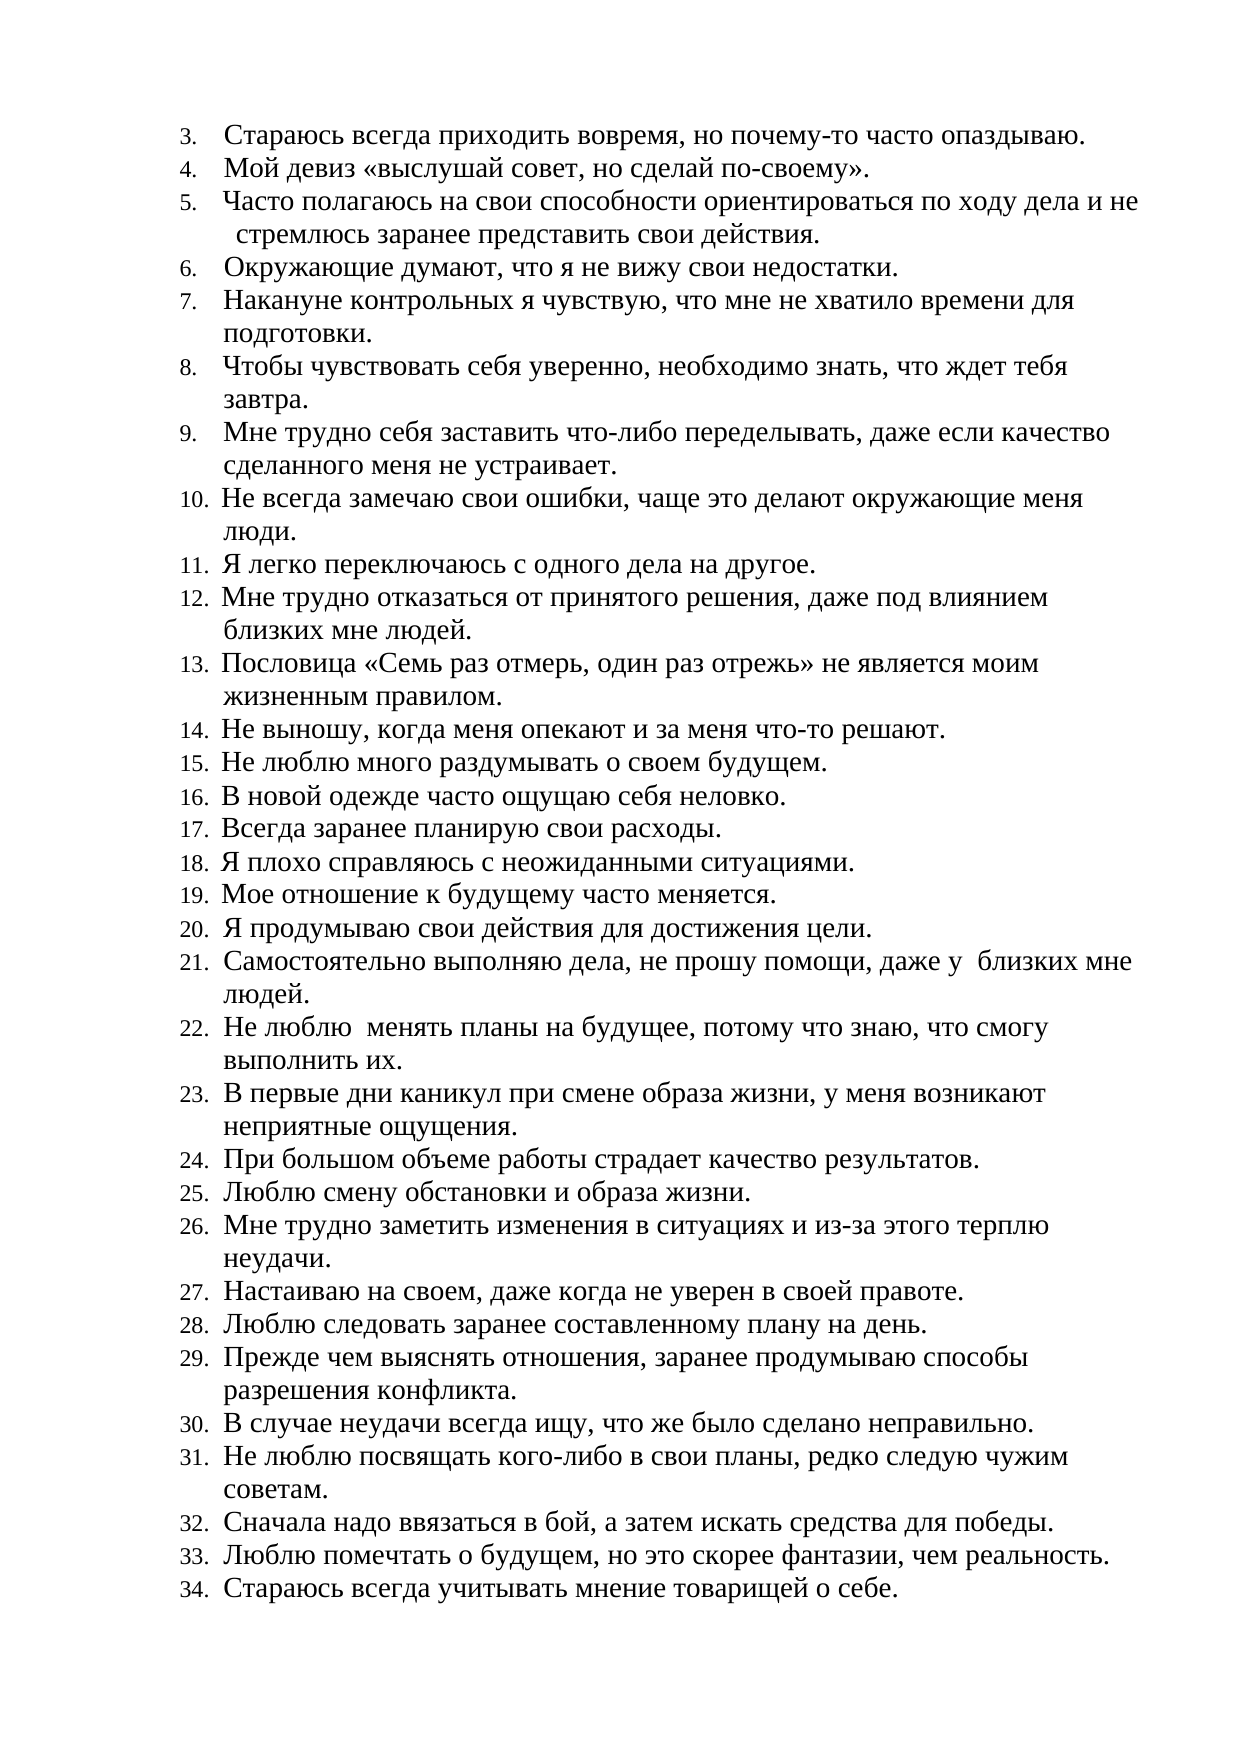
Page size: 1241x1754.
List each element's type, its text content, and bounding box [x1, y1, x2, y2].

list Самостоятельно выполняю дела, не прошу помощи, даже у близких мне людей. [179, 944, 1152, 1010]
list Настаиваю на своем, даже когда не уверен в своей правоте. [179, 1274, 1152, 1307]
list Мой девиз «выслушай совет, но сделай по-своему». [179, 151, 1152, 184]
list Мне трудно отказаться от принятого решения, даже под влиянием близких мне людей. [179, 580, 1152, 646]
list Я плохо справляюсь с неожиданными ситуациями. [179, 844, 1152, 878]
list Часто полагаюсь на свои способности ориентироваться по ходу дела и не стремлюсь заранее представить свои действия. [179, 184, 1149, 250]
list Накануне контрольных я чувствую, что мне не хватило времени для подготовки. [179, 283, 1152, 349]
list Всегда заранее планирую свои расходы. [179, 812, 1152, 844]
list Окружающие думают, что я не вижу свои недостатки. [179, 250, 1152, 283]
list Не люблю много раздумывать о своем будущем. [179, 746, 1152, 778]
list Стараюсь всегда приходить вовремя, но почему-то часто опаздываю. [179, 118, 1152, 151]
list Прежде чем выяснять отношения, заранее продумываю способы разрешения конфликта. [179, 1340, 1152, 1406]
list Не люблю менять планы на будущее, потому что знаю, что смогу выполнить их. [179, 1010, 1152, 1076]
list Не люблю посвящать кого-либо в свои планы, редко следую чужим советам. [179, 1439, 1152, 1505]
list Не всегда замечаю свои ошибки, чаще это делают окружающие меня люди. [179, 481, 1152, 547]
list Пословица «Семь раз отмерь, один раз отрежь» не является моим жизненным правилом. [179, 646, 1152, 712]
list Люблю следовать заранее составленному плану на день. [179, 1307, 1152, 1340]
list В первые дни каникул при смене образа жизни, у меня возникают неприятные ощущения. [179, 1076, 1152, 1142]
list Мне трудно себя заставить что-либо переделывать, даже если качество сделанного меня не устраивает. [179, 415, 1122, 481]
list При большом объеме работы страдает качество результатов. [179, 1142, 1152, 1175]
list В новой одежде часто ощущаю себя неловко. [179, 778, 1152, 812]
list Не выношу, когда меня опекают и за меня что-то решают. [179, 712, 1152, 746]
list Стараюсь всегда учитывать мнение товарищей о себе. [179, 1571, 1152, 1604]
list В случае неудачи всегда ищу, что же было сделано неправильно. [179, 1406, 1152, 1439]
list Я продумываю свои действия для достижения цели. [179, 911, 1152, 944]
list Люблю помечтать о будущем, но это скорее фантазии, чем реальность. [179, 1538, 1152, 1571]
list Я легко переключаюсь с одного дела на другое. [179, 547, 1152, 580]
list Сначала надо ввязаться в бой, а затем искать средства для победы. [179, 1505, 1152, 1538]
list Мне трудно заметить изменения в ситуациях и из-за этого терплю неудачи. [179, 1208, 1152, 1274]
list Мое отношение к будущему часто меняется. [179, 878, 1152, 911]
list Чтобы чувствовать себя уверенно, необходимо знать, что ждет тебя завтра. [179, 349, 1152, 415]
list Люблю смену обстановки и образа жизни. [179, 1175, 1152, 1208]
